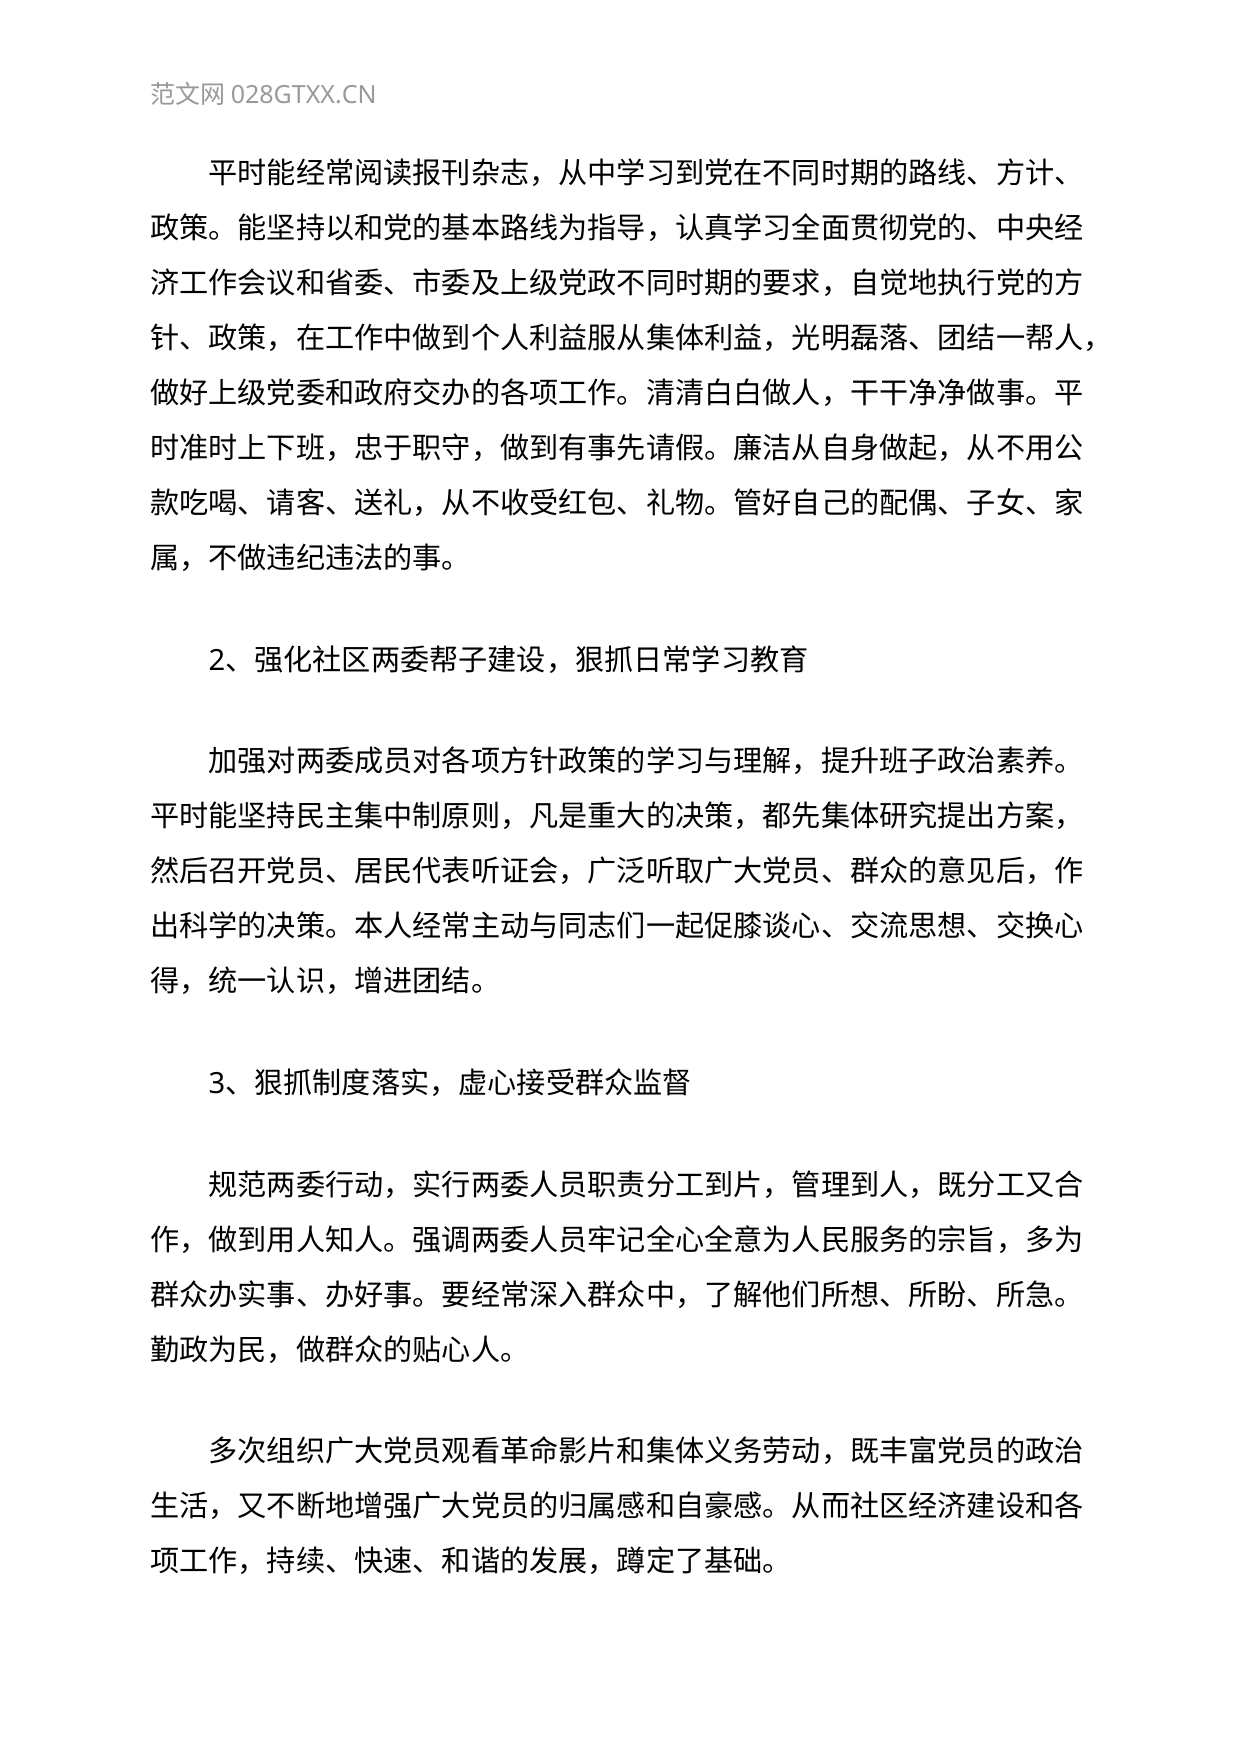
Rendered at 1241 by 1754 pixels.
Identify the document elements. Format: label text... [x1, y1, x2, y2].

text 平时能经常阅读报刊杂志，从中学习到党在不同时期的路线、方计、政策。能坚持以和党的基本路线为指导，认真学习全面贯彻党的、中央经济工作会议和省委、市委及上级党政不同时期的要求，自觉地执行党的方针、政策，在工作中做到个人利益服从集体利益，光明磊落、团结一帮人，做好上级党委和政府交办的各项工作。清清白白做人，干干净净做事。平时准时上下班，忠于职守，做到有事先请假。廉洁从自身做起，从不用公款吃喝、请客、送礼，从不收受红包、礼物。管好自己的配偶、子女、家属，不做违纪违法的事。 [150, 150, 1090, 577]
text 加强对两委成员对各项方针政策的学习与理解，提升班子政治素养。平时能坚持民主集中制原则，凡是重大的决策，都先集体研究提出方案，然后召开党员、居民代表听证会，广泛听取广大党员、群众的意见后，作出科学的决策。本人经常主动与同志们一起促膝谈心、交流思想、交换心得，统一认识，增进团结。 [150, 738, 1090, 1000]
text 2、强化社区两委帮子建设，狠抓日常学习教育 [150, 636, 1090, 678]
text 规范两委行动，实行两委人员职责分工到片，管理到人，既分工又合作，做到用人知人。强调两委人员牢记全心全意为人民服务的宗旨，多为群众办实事、办好事。要经常深入群众中，了解他们所想、所盼、所急。勤政为民，做群众的贴心人。 [150, 1161, 1090, 1368]
text 多次组织广大党员观看革命影片和集体义务劳动，既丰富党员的政治生活，又不断地增强广大党员的归属感和自豪感。从而社区经济建设和各项工作，持续、快速、和谐的发展，蹲定了基础。 [150, 1428, 1090, 1580]
text 3、狠抓制度落实，虚心接受群众监督 [150, 1059, 1090, 1102]
